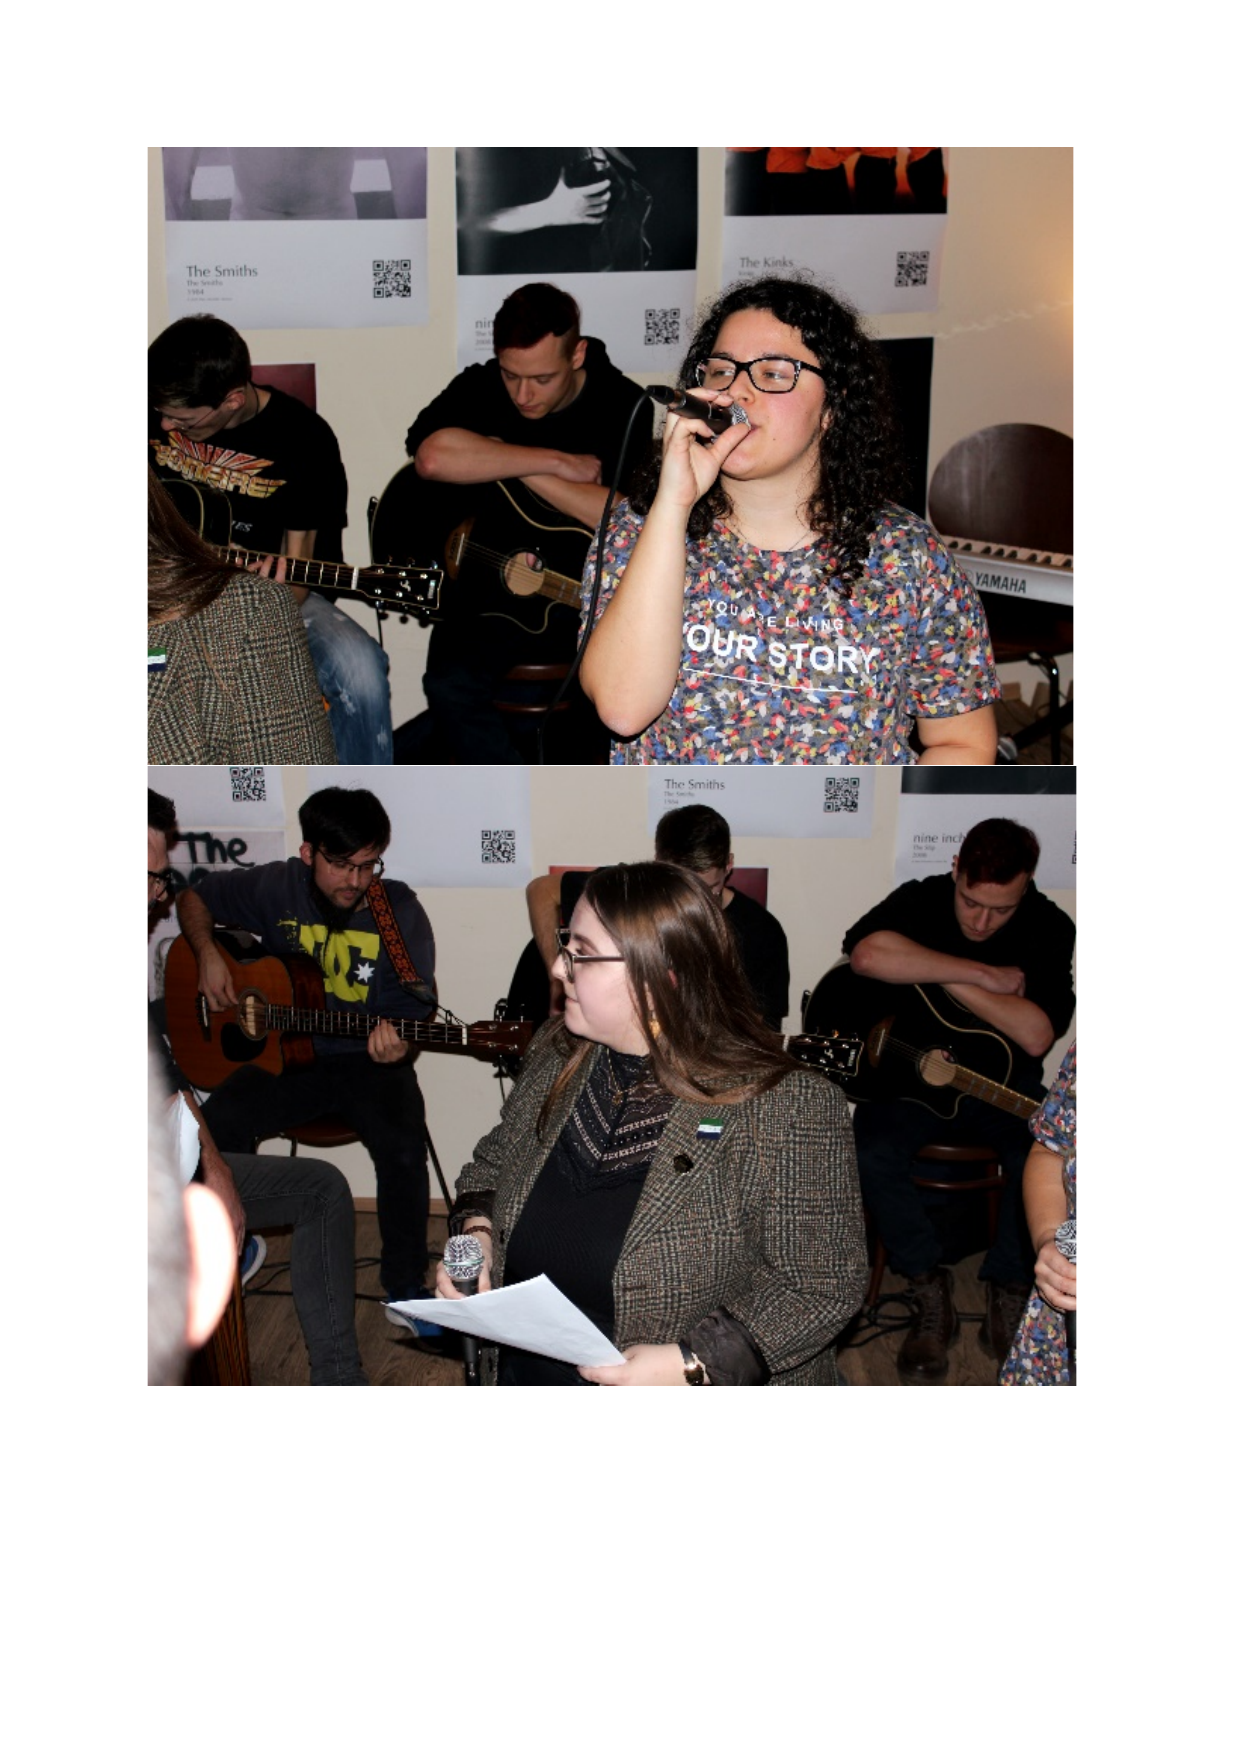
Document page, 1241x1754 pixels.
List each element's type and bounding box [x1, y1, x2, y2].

picture [147, 147, 1074, 765]
picture [147, 766, 1077, 1386]
